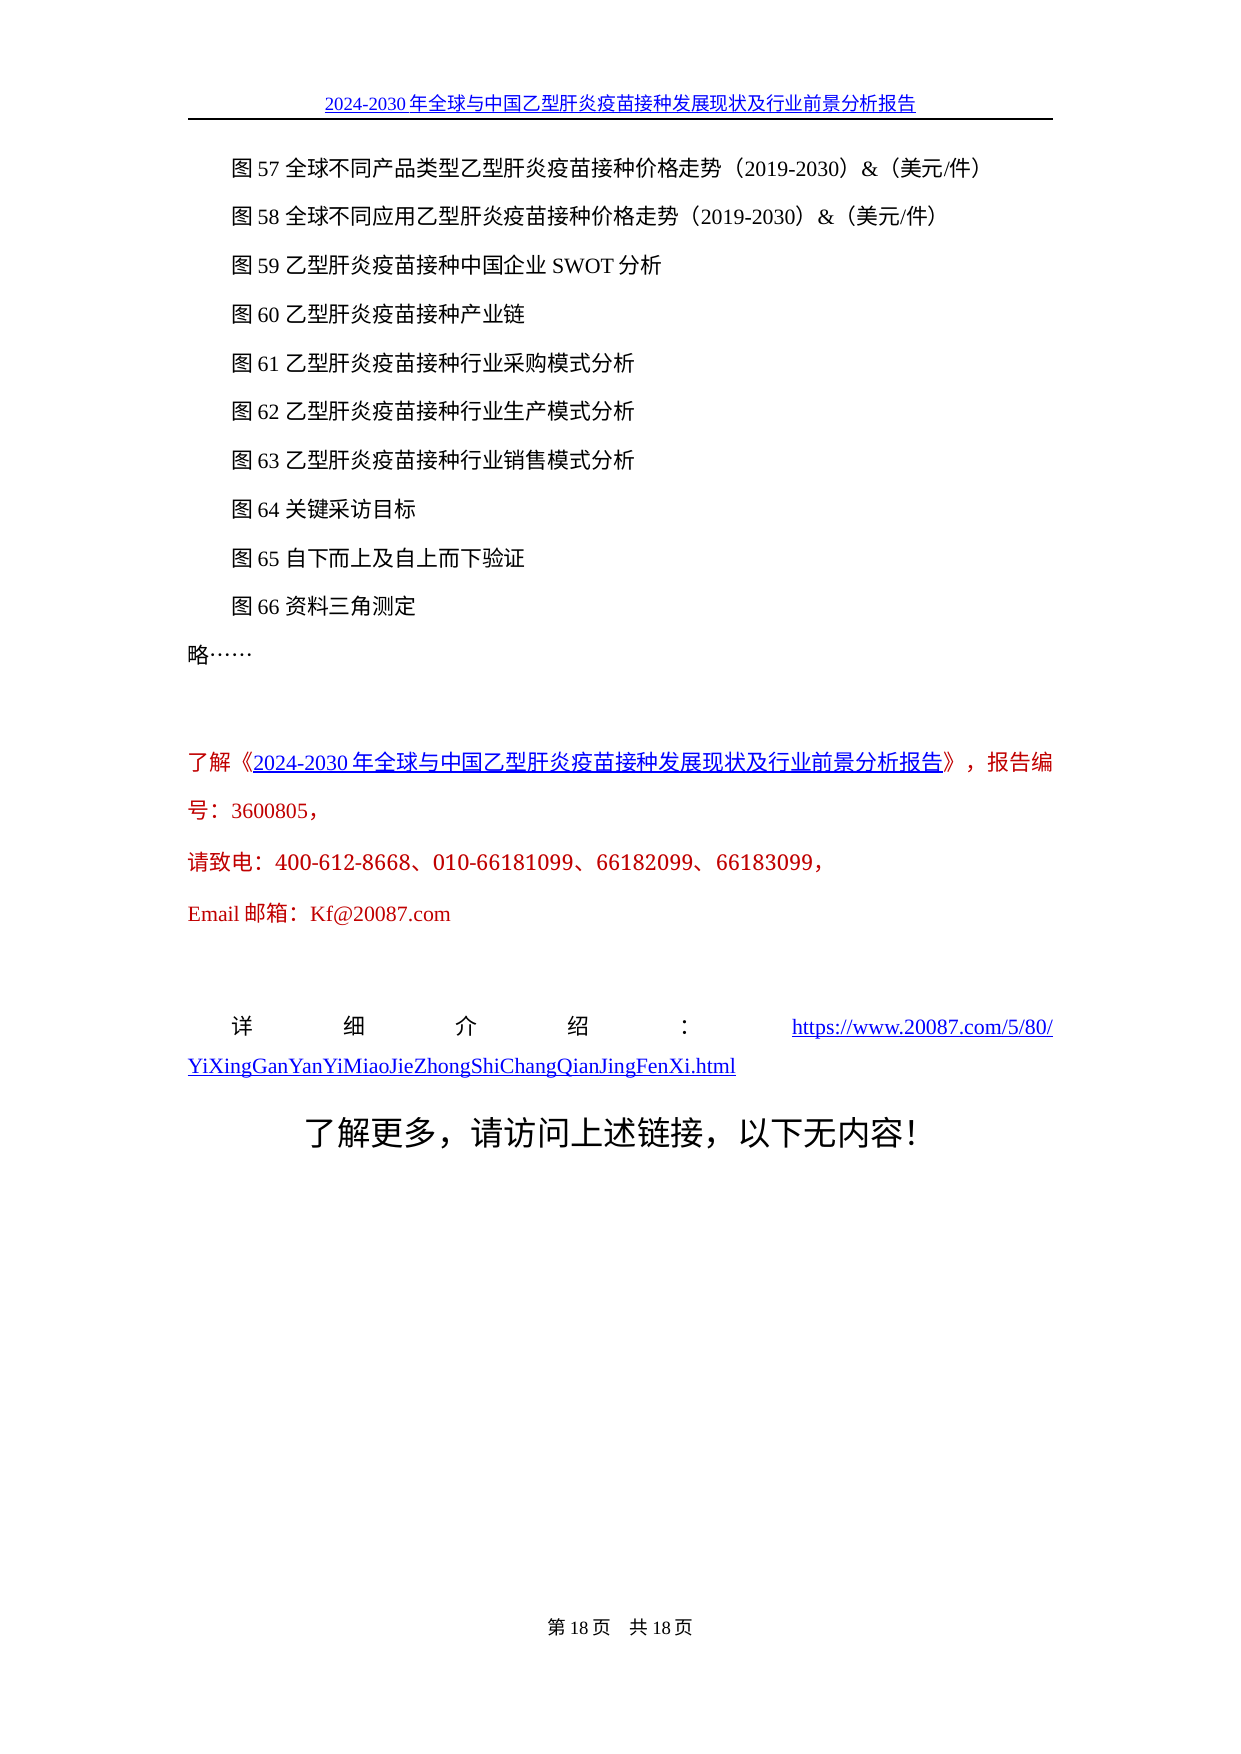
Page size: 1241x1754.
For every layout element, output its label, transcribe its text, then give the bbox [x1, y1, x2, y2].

text 详细介绍：https://www.20087.com/5/80/YiXingGanYanYiMiaoJieZhongShiChangQianJingFenXi.html [187, 1009, 1053, 1082]
text 了解《2024-2030年全球与中国乙型肝炎疫苗接种发展现状及行业前景分析报告》，报告编号：3600805， [187, 744, 1053, 825]
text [187, 150, 1053, 670]
text Email邮箱：Kf@20087.com [187, 896, 1053, 928]
title 了解更多，请访问上述链接，以下无内容！ [187, 1098, 1053, 1163]
text 请致电：400-612-8668、010-66181099、66182099、66183099， [187, 844, 1053, 877]
